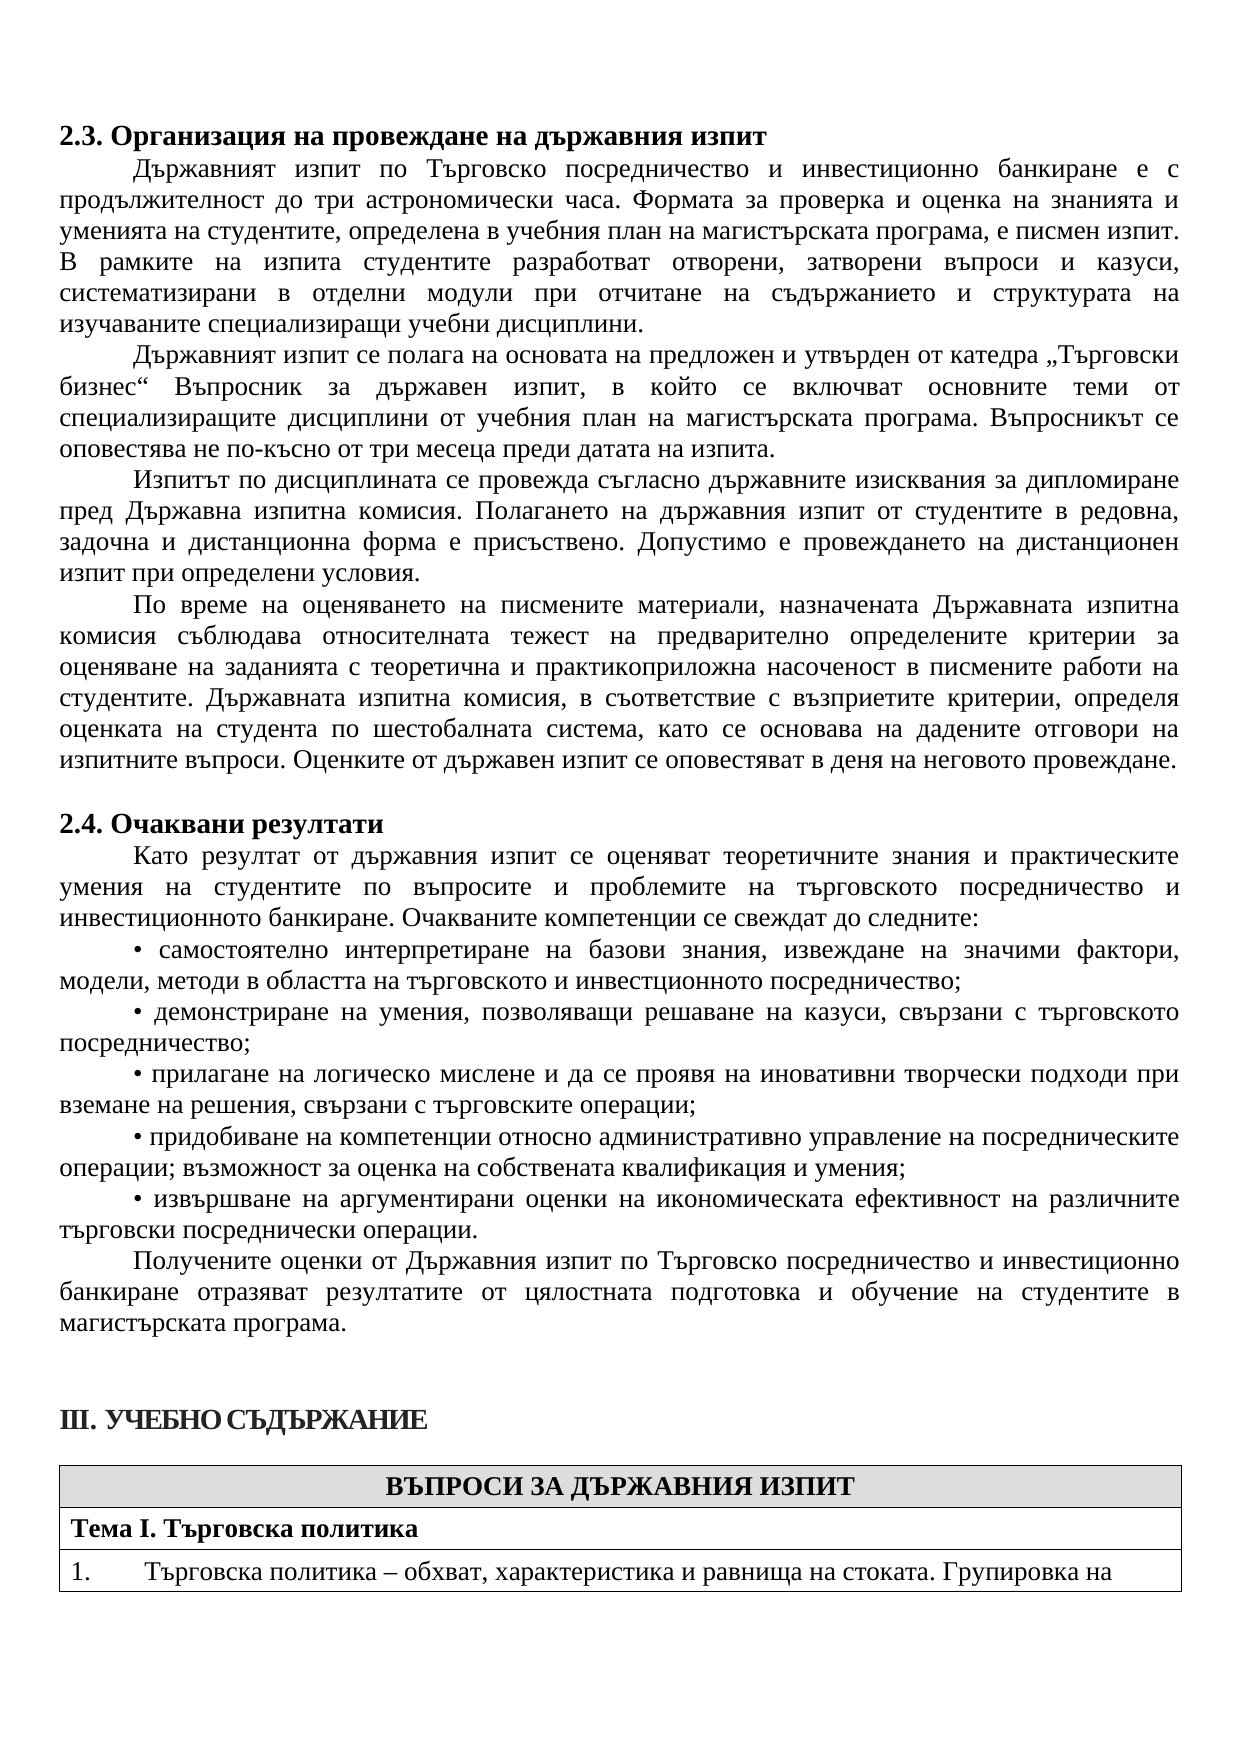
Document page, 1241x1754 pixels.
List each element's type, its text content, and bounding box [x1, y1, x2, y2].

text III. Учебно съдържание [59, 1402, 1181, 1436]
text • извършване на аргументирани оценки на икономическата ефективност на различните търговски посреднически операции. [59, 1182, 1181, 1244]
text • придобиване на компетенции относно административно управление на посредническите операции; възможност за оценка на собствената квалификация и умения; [59, 1119, 1181, 1182]
text • прилагане на логическо мислене и да се проявя на иновативни творчески подходи при вземане на решения, свързани с търговските операции; [59, 1057, 1181, 1119]
table_cell Тема I. Търговска политика [60, 1508, 1181, 1549]
text Държавният изпит се полага на основата на предложен и утвърден от катедра „Търговски бизнес“ Въпросник за държавен изпит, в който се включват основните теми от специализиращите дисциплини от учебния план на магистърската програма. Въпросникът се оповестява не по-късно от три месеца преди датата на изпита. [59, 338, 1181, 463]
text Получените оценки от Държавния изпит по Търговско посредничество и инвестиционно банкиране отразяват резултатите от цялостната подготовка и обучение на студентите в магистърската програма. [59, 1244, 1181, 1338]
text Държавният изпит по Търговско посредничество и инвестиционно банкиране е с продължителност до три астрономически часа. Формата за проверка и оценка на знанията и уменията на студентите, определена в учебния план на магистърската програма, е писмен изпит. В рамките на изпита студентите разработват отворени, затворени въпроси и казуси, систематизирани в отделни модули при отчитане на съдържанието и структурата на изучаваните специализиращи учебни дисциплини. [59, 152, 1181, 338]
text • демонстриране на умения, позволяващи решаване на казуси, свързани с търговското посредничество; [59, 995, 1181, 1057]
text Като резултат от държавния изпит се оценяват теоретичните знания и практическите умения на студентите по въпросите и проблемите на търговското посредничество и инвестиционното банкиране. Очакваните компетенции се свеждат до следните: [59, 839, 1181, 933]
text Изпитът по дисциплината се провежда съгласно държавните изисквания за дипломиране пред Държавна изпитна комисия. Полагането на държавния изпит от студентите в редовна, задочна и дистанционна форма е присъствено. Допустимо е провеждането на дистанционен изпит при определени условия. [59, 463, 1181, 588]
text По време на оценяването на писмените материали, назначената Държавната изпитна комисия съблюдава относителната тежест на предварително определените критерии за оценяване на заданията с теоретична и практикоприложна насоченост в писмените работи на студентите. Държавната изпитна комисия, в съответствие с възприетите критерии, определя оценката на студента по шестобалната система, като се основава на дадените отговори на изпитните въпроси. Оценките от държавен изпит се оповестяват в деня на неговото провеждане. [59, 588, 1181, 774]
text 2.4. Очаквани резултати [59, 806, 1181, 839]
table_header ВЪПРОСИ ЗА ДЪРЖАВНИЯ ИЗПИТ [60, 1466, 1181, 1507]
text • самостоятелно интерпретиране на базови знания, извеждане на значими фактори, модели, методи в областта на търговското и инвестционното посредничество; [59, 933, 1181, 995]
text 2.3. Организация на провеждане на държавния изпит [59, 118, 1181, 152]
